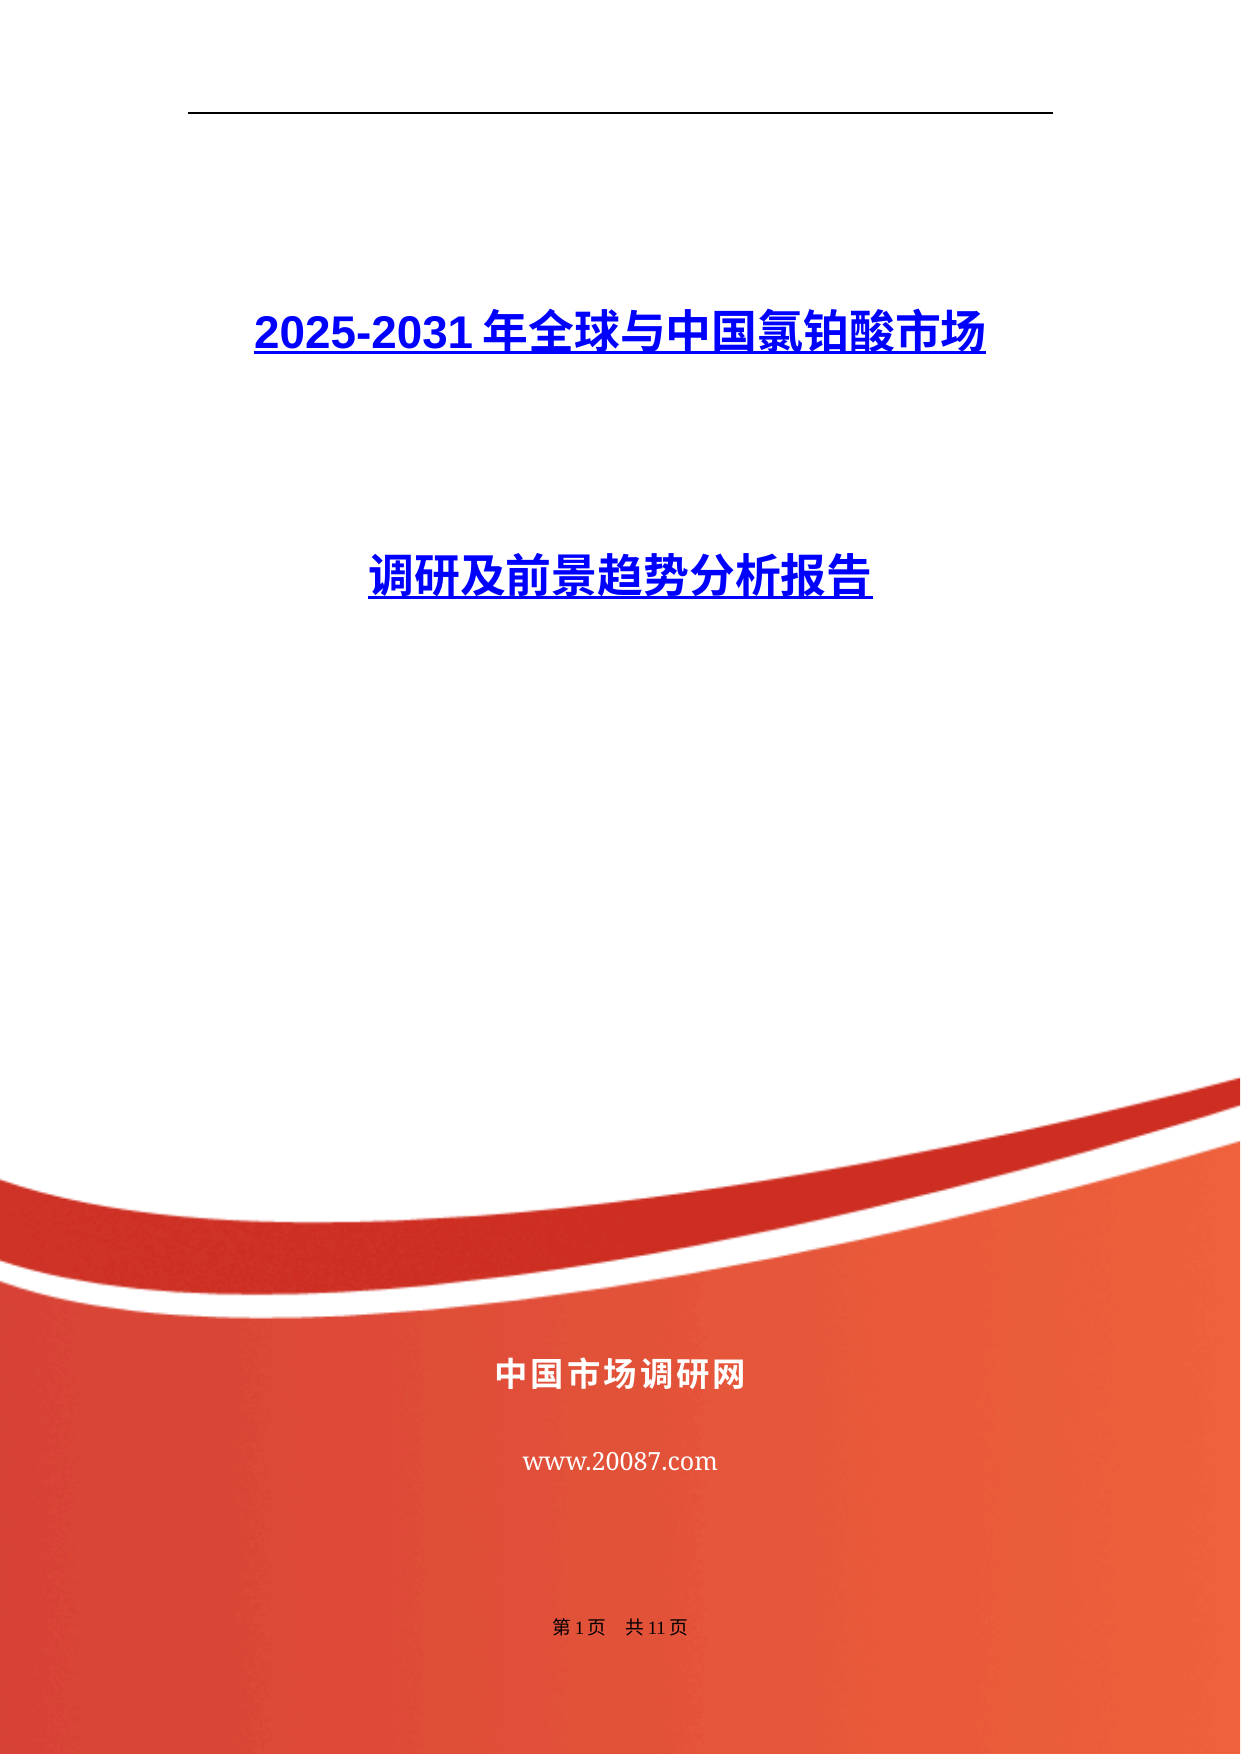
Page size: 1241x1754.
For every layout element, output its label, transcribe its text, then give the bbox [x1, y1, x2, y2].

picture [0, 1006, 1241, 1754]
subtitle 中国市场调研网 [187, 1339, 1053, 1404]
text www.20087.com [187, 1428, 1053, 1493]
table_header 2025-2031年全球与中国氯铂酸市场调研及前景趋势分析报告 [188, 207, 1053, 773]
